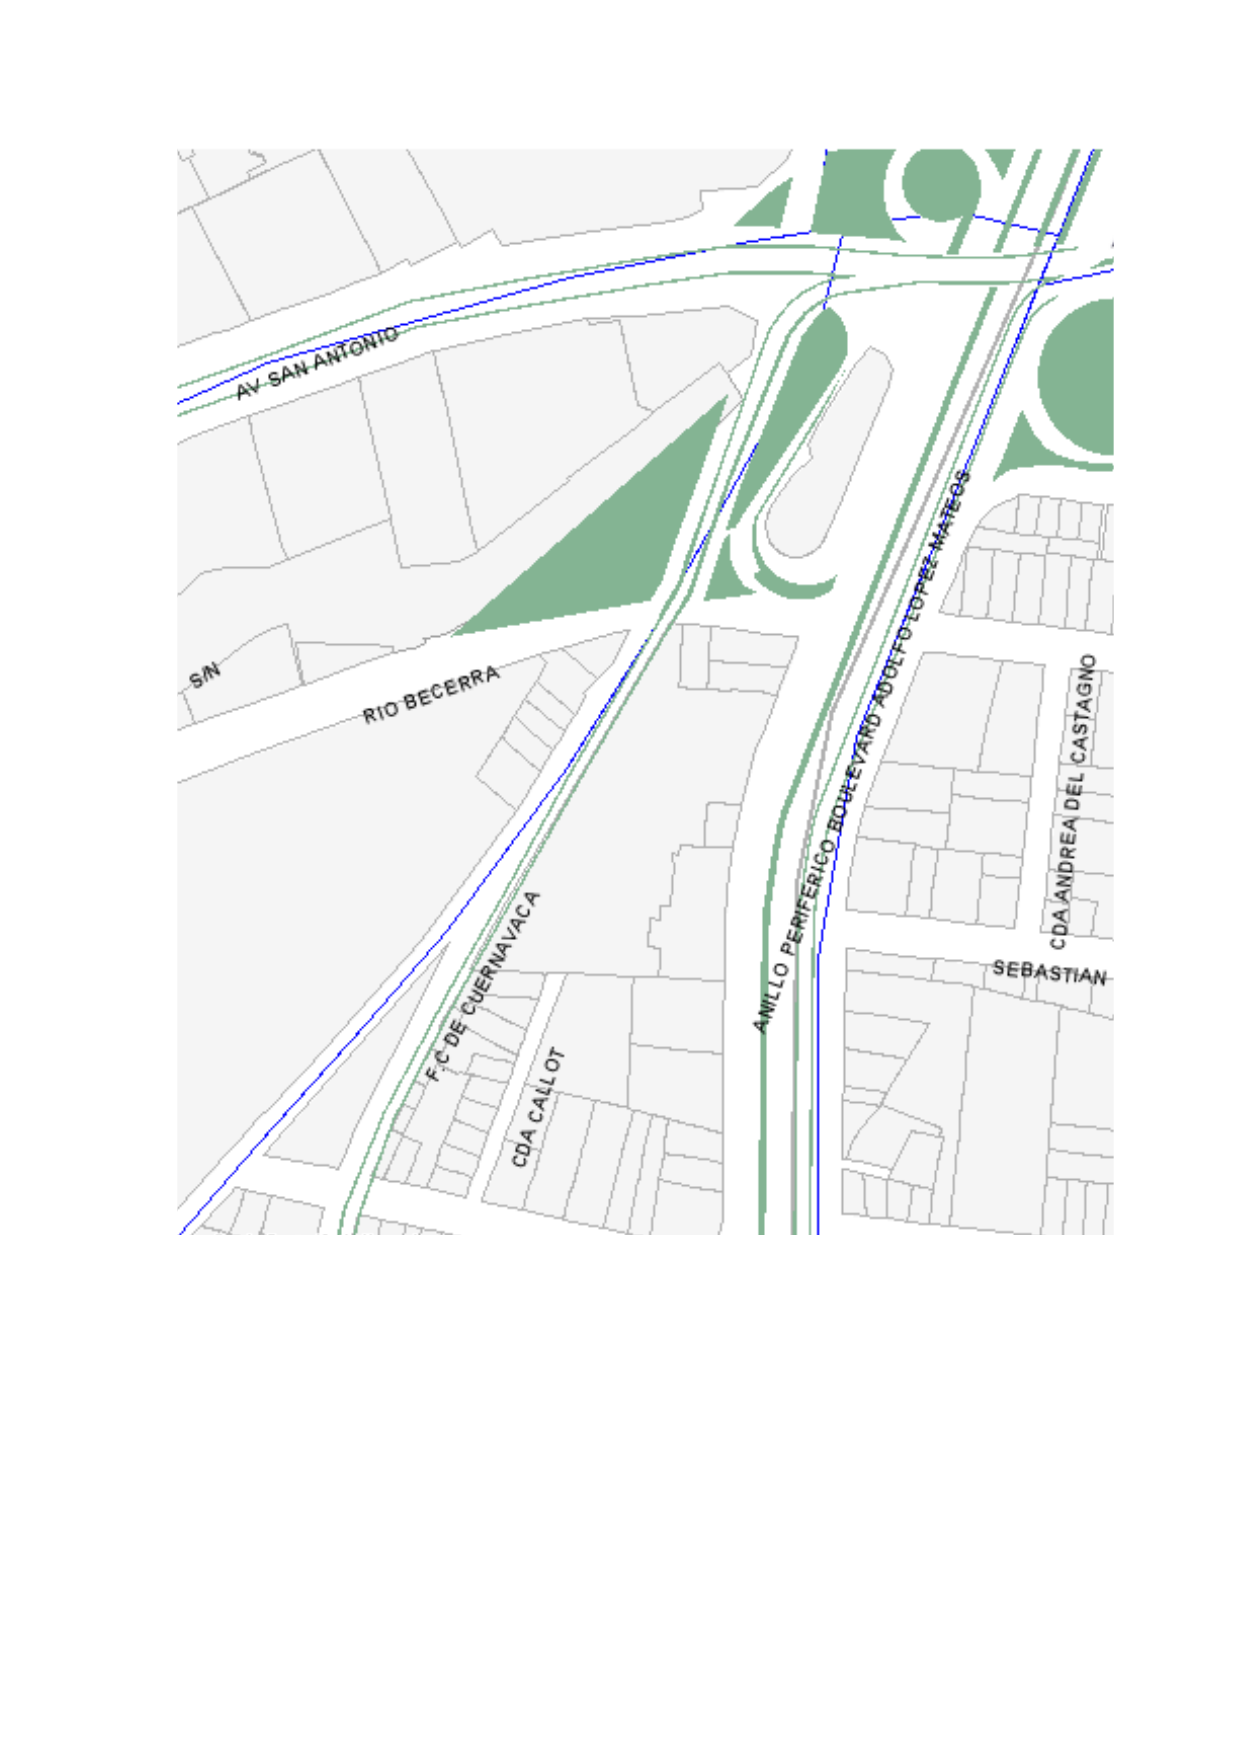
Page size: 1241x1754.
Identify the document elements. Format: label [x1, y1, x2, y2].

picture [177, 147, 1114, 1235]
